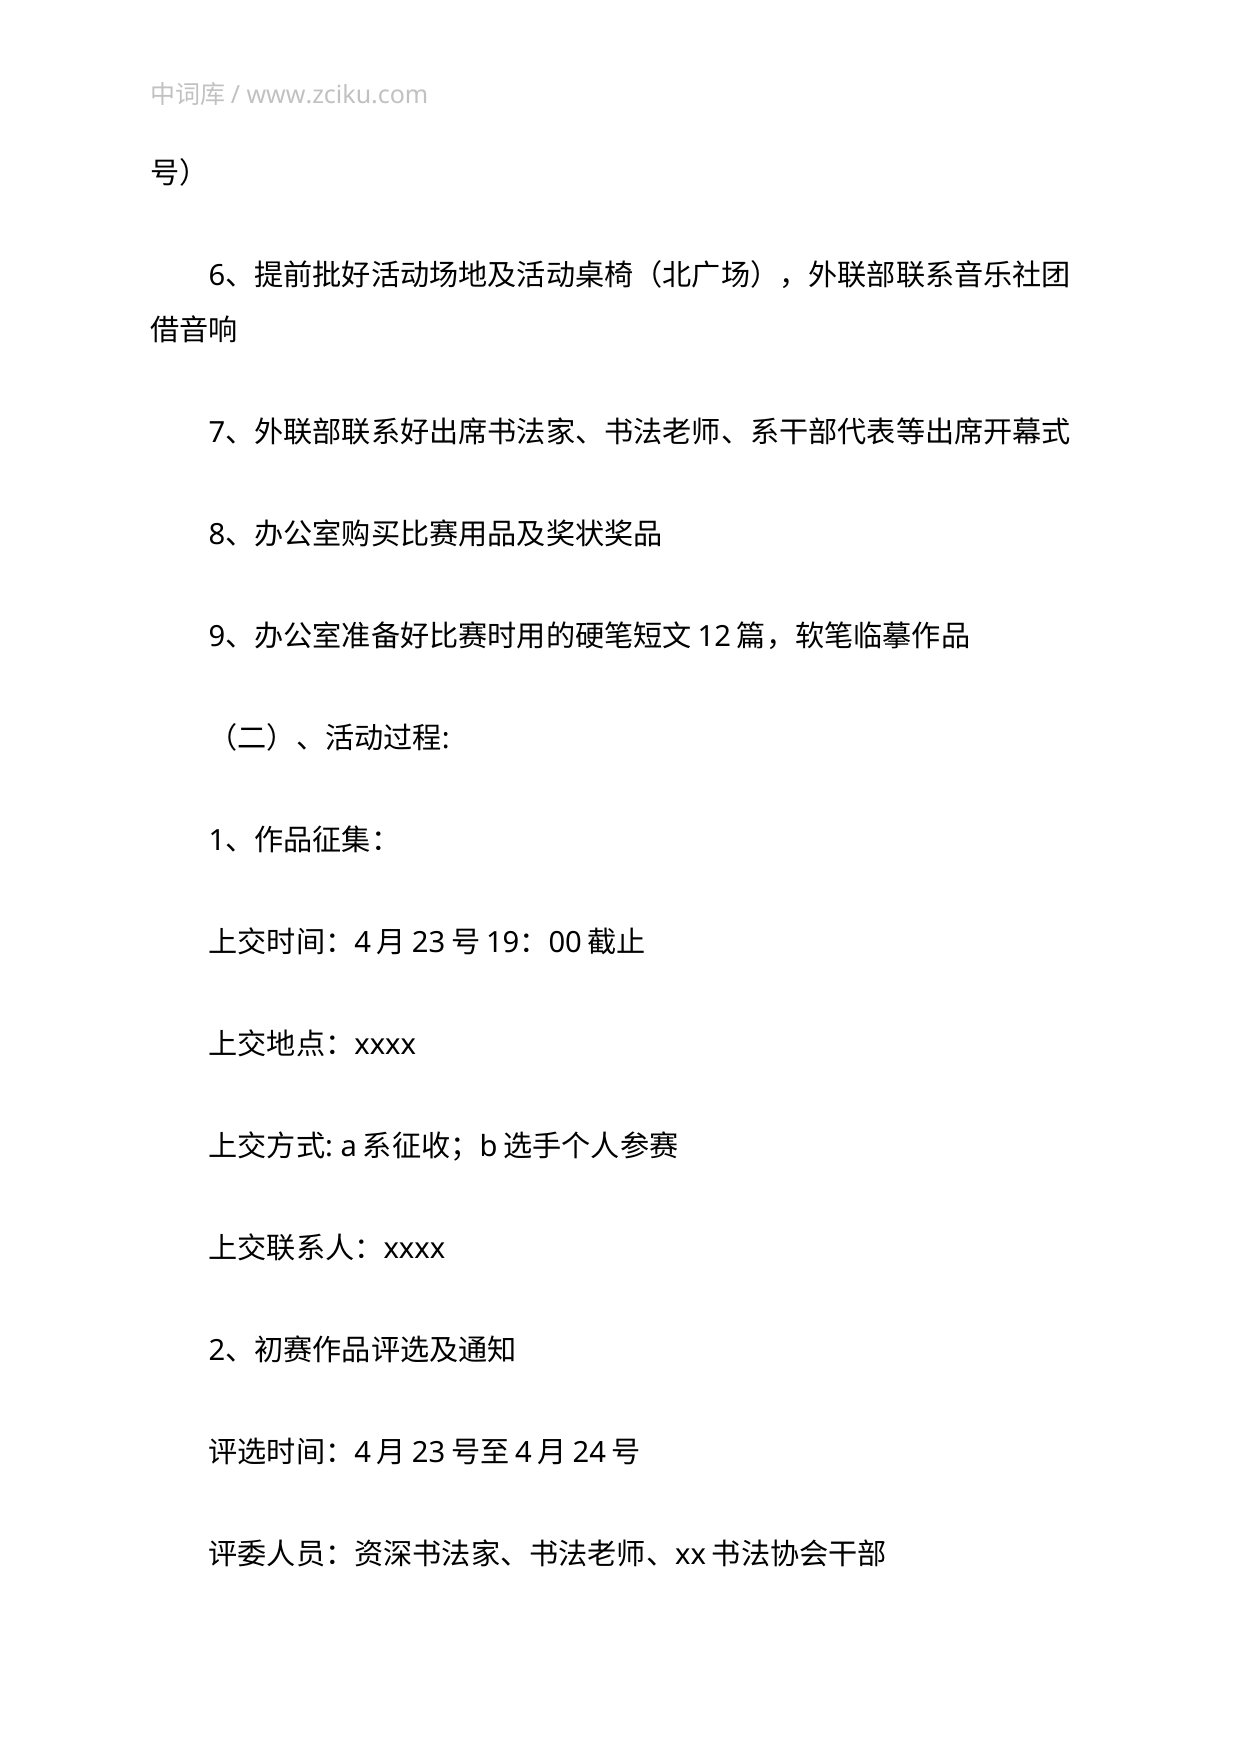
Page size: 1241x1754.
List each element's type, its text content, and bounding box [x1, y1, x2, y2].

text 6、提前批好活动场地及活动桌椅（北广场），外联部联系音乐社团借音响 [150, 252, 1090, 349]
text 评选时间：4月23号至4月24号 [150, 1428, 1090, 1471]
text 7、外联部联系好出席书法家、书法老师、系干部代表等出席开幕式 [150, 408, 1090, 451]
text 上交联系人：xxxx [150, 1224, 1090, 1267]
text 上交方式: a系征收；b选手个人参赛 [150, 1122, 1090, 1165]
text 9、办公室准备好比赛时用的硬笔短文12篇，软笔临摹作品 [150, 612, 1090, 655]
text （二）、活动过程: [150, 714, 1090, 757]
text 评委人员：资深书法家、书法老师、xx书法协会干部 [150, 1530, 1090, 1573]
text 上交时间：4月23号19：00截止 [150, 918, 1090, 961]
text 8、办公室购买比赛用品及奖状奖品 [150, 511, 1090, 553]
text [150, 150, 1090, 192]
text 上交地点：xxxx [150, 1020, 1090, 1063]
text 1、作品征集： [150, 816, 1090, 859]
text 2、初赛作品评选及通知 [150, 1326, 1090, 1369]
